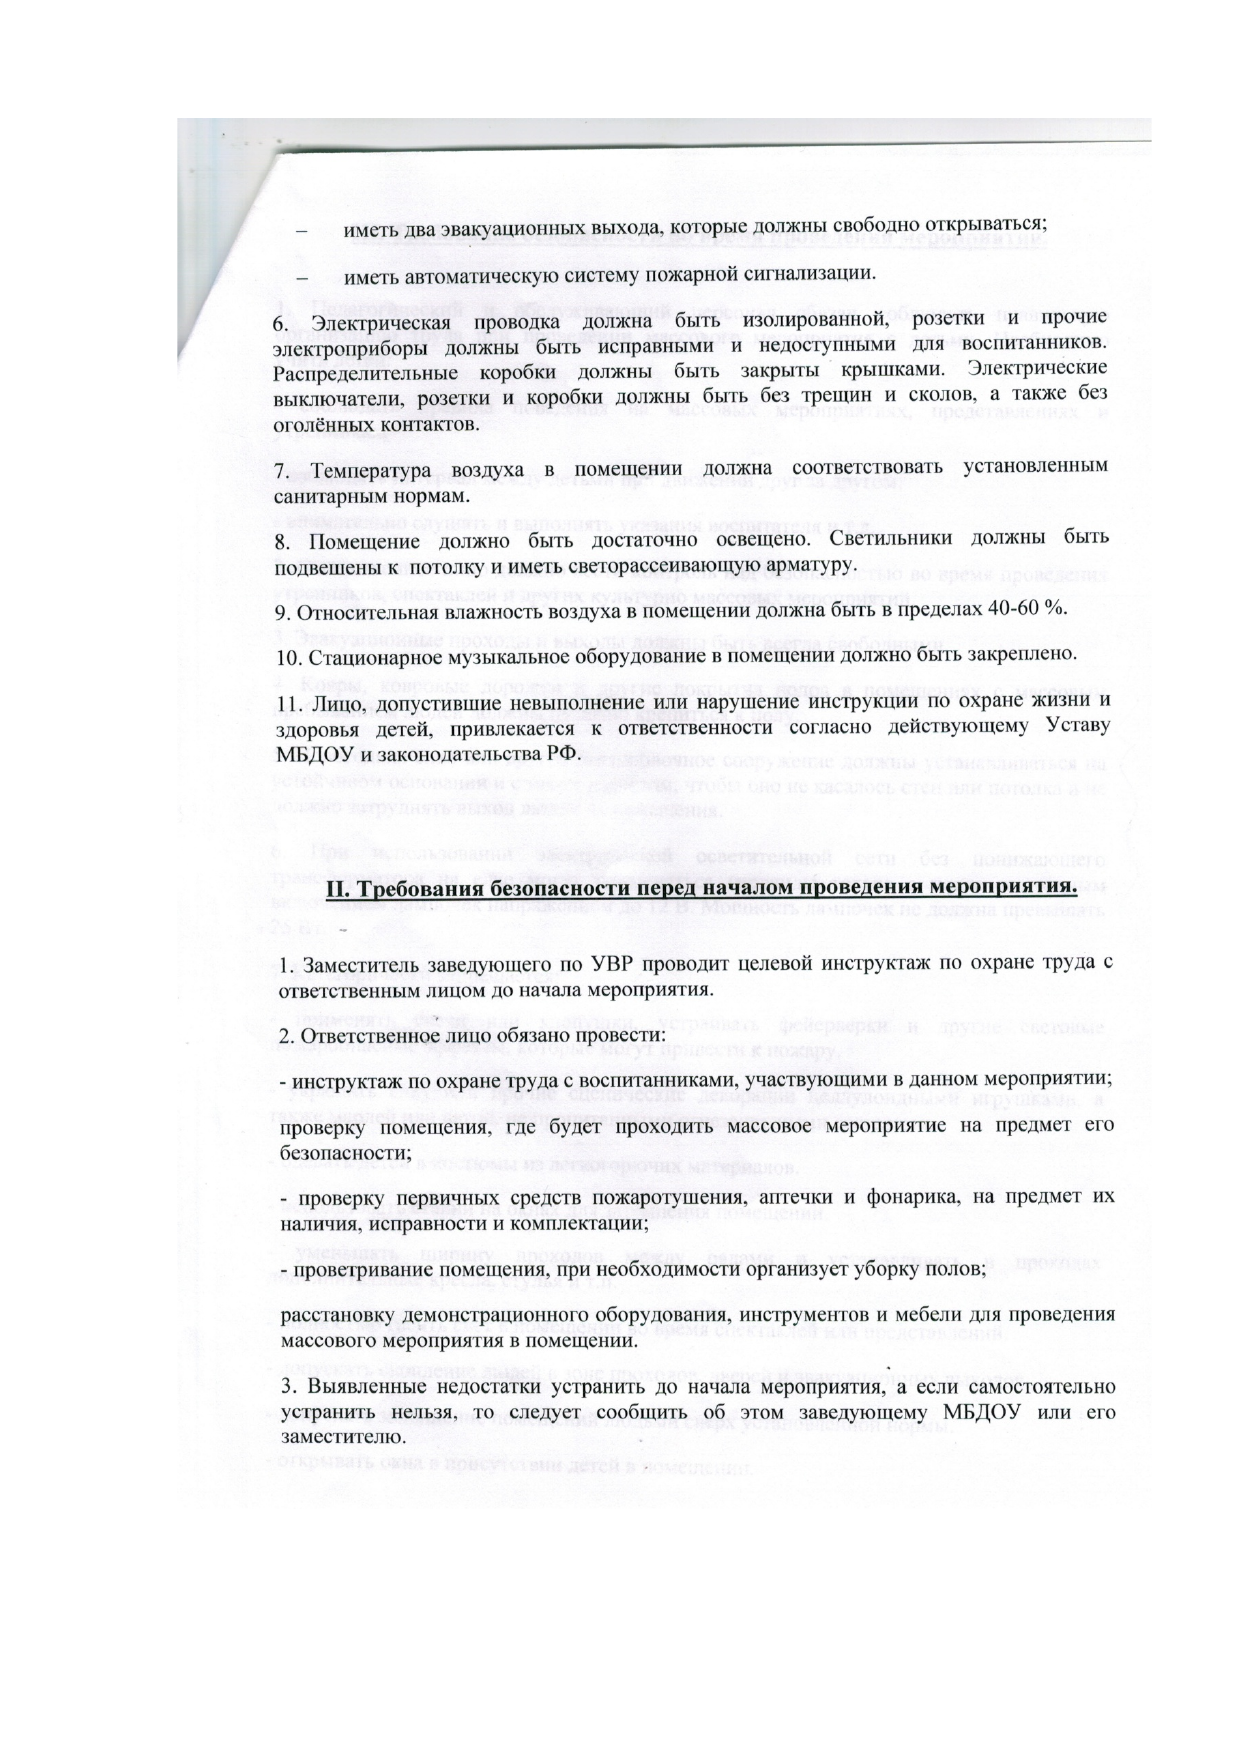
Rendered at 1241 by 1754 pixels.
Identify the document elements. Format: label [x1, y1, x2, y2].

picture [177, 118, 1152, 1509]
